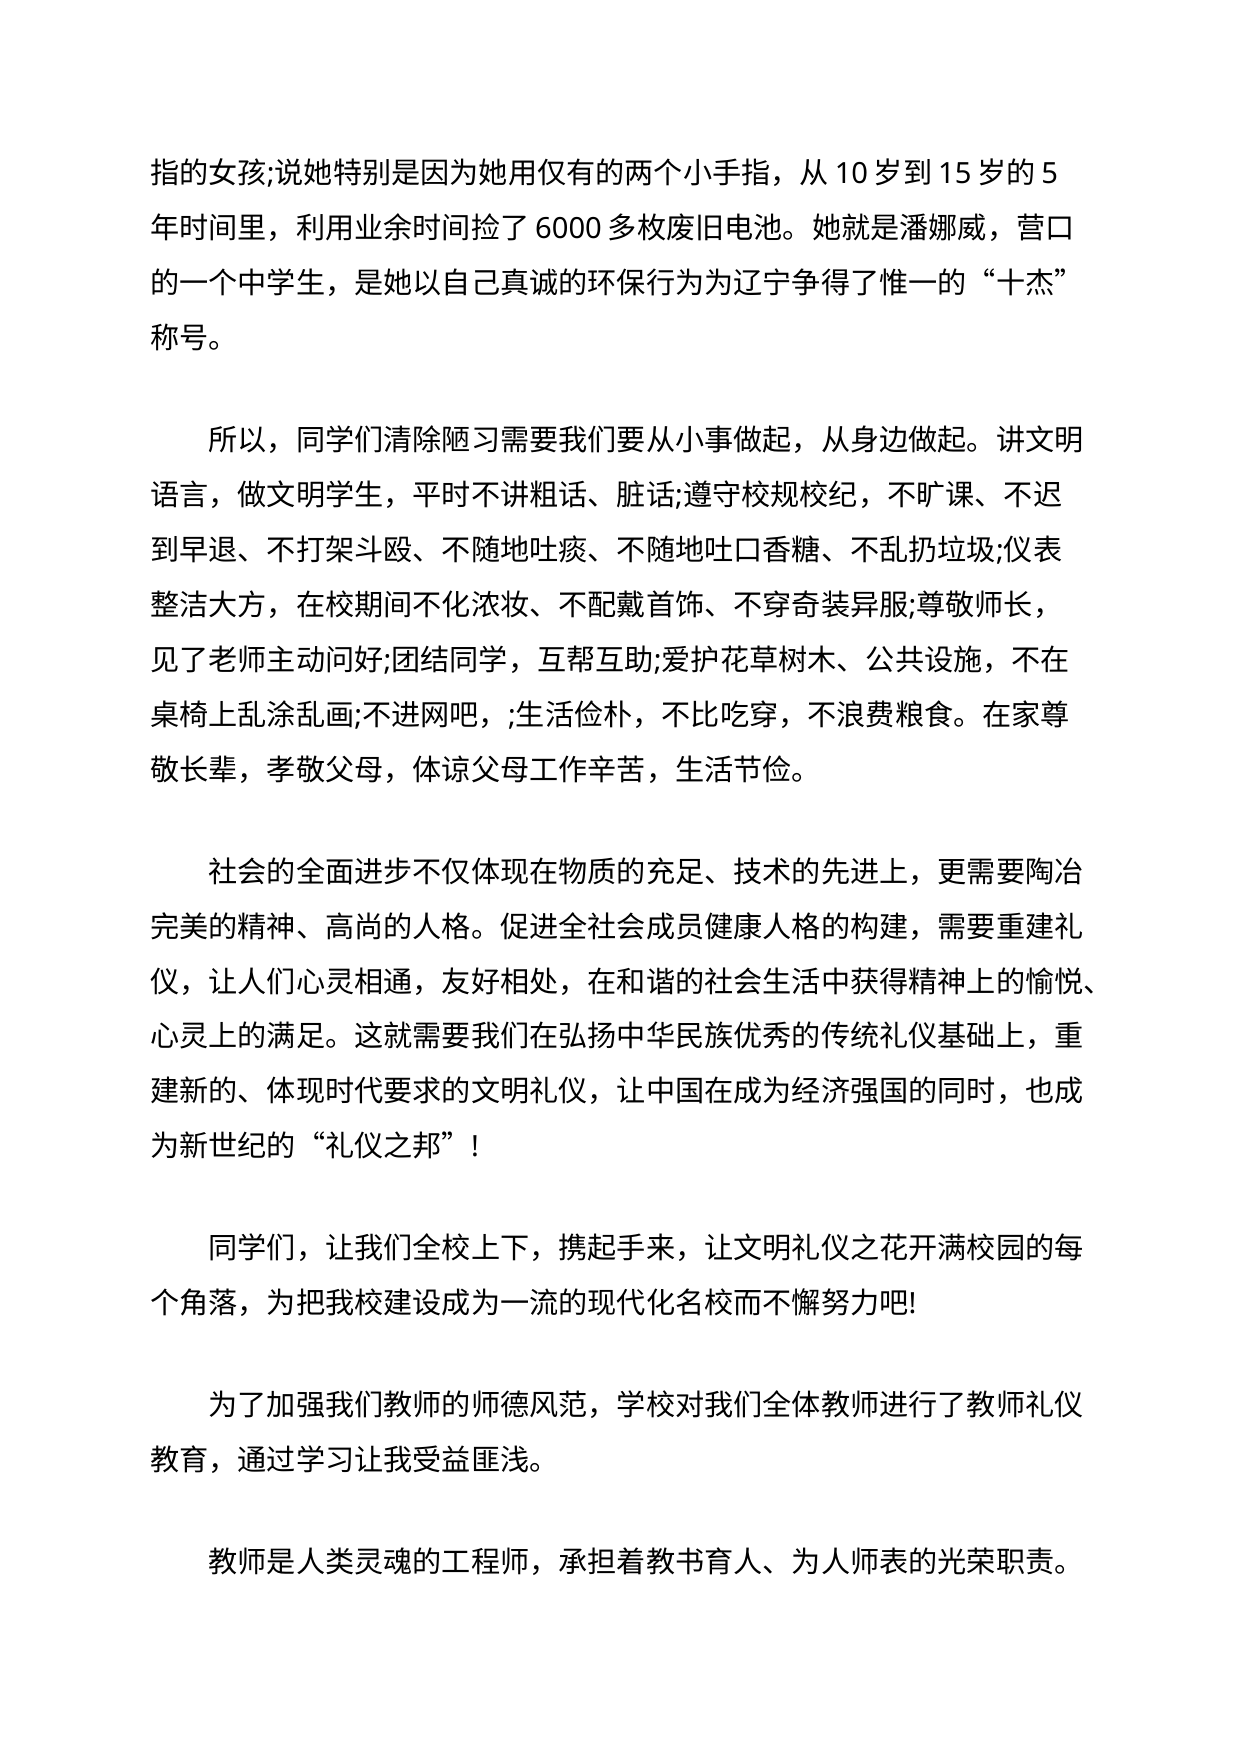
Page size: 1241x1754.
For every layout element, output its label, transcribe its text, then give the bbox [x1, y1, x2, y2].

text 社会的全面进步不仅体现在物质的充足、技术的先进上，更需要陶冶完美的精神、高尚的人格。促进全社会成员健康人格的构建，需要重建礼仪，让人们心灵相通，友好相处，在和谐的社会生活中获得精神上的愉悦、心灵上的满足。这就需要我们在弘扬中华民族优秀的传统礼仪基础上，重建新的、体现时代要求的文明礼仪，让中国在成为经济强国的同时，也成为新世纪的“礼仪之邦”! [150, 848, 1090, 1165]
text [150, 1538, 1090, 1581]
text 为了加强我们教师的师德风范，学校对我们全体教师进行了教师礼仪教育，通过学习让我受益匪浅。 [150, 1382, 1090, 1479]
text 所以，同学们清除陋习需要我们要从小事做起，从身边做起。讲文明语言，做文明学生，平时不讲粗话、脏话;遵守校规校纪，不旷课、不迟到早退、不打架斗殴、不随地吐痰、不随地吐口香糖、不乱扔垃圾;仪表整洁大方，在校期间不化浓妆、不配戴首饰、不穿奇装异服;尊敬师长，见了老师主动问好;团结同学，互帮互助;爱护花草树木、公共设施，不在桌椅上乱涂乱画;不进网吧，;生活俭朴，不比吃穿，不浪费粮食。在家尊敬长辈，孝敬父母，体谅父母工作辛苦，生活节俭。 [150, 417, 1090, 789]
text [150, 150, 1090, 357]
text 同学们，让我们全校上下，携起手来，让文明礼仪之花开满校园的每个角落，为把我校建设成为一流的现代化名校而不懈努力吧! [150, 1225, 1090, 1322]
